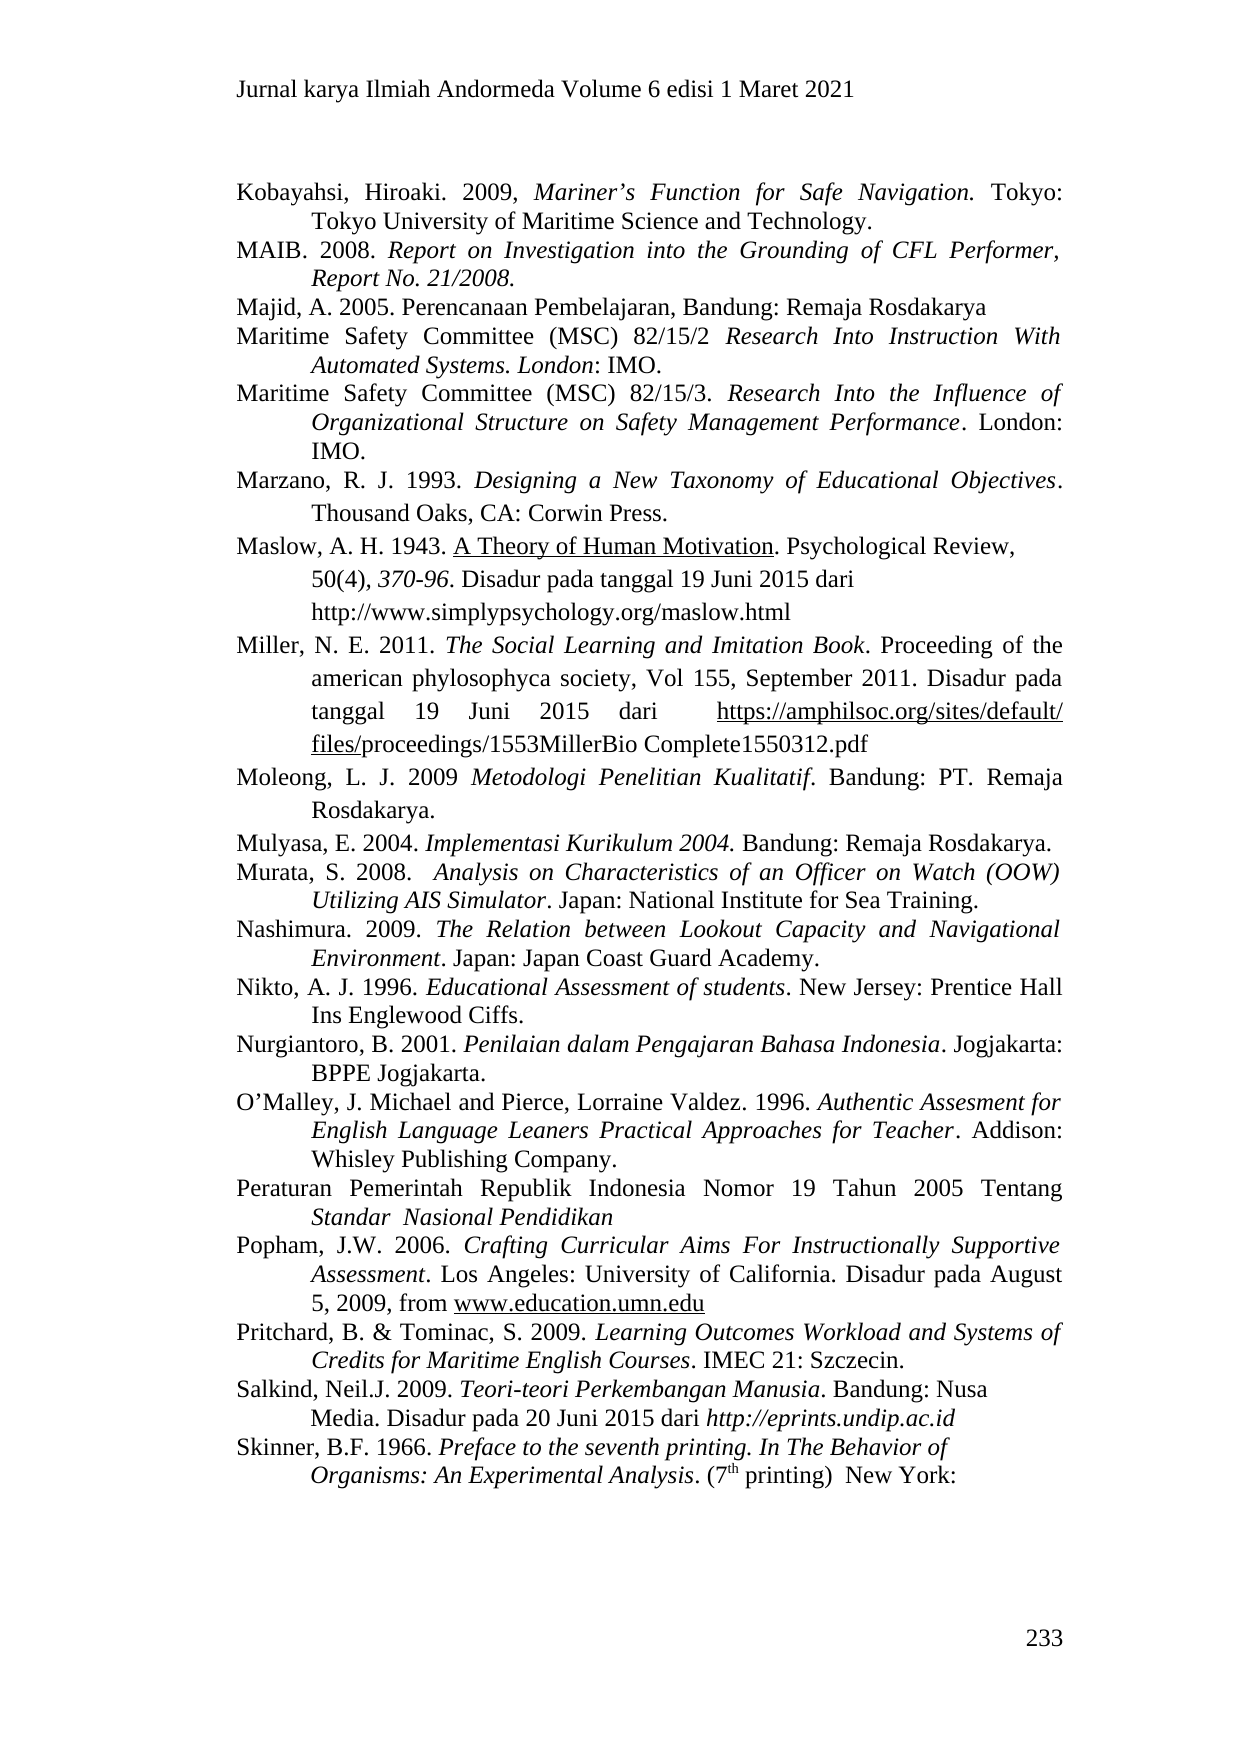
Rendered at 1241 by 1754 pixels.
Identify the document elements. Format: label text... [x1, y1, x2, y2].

text O’Malley, J. Michael and Pierce, Lorraine Valdez. 1996. Authentic Assesment for English Language Leaners Practical Approaches for Teacher. Addison: Whisley Publishing Company. [236, 1087, 1063, 1173]
text Miller, N. E. 2011. The Social Learning and Imitation Book. Proceeding of the american phylosophyca society, Vol 155, September 2011. Disadur pada tanggal 19 Juni 2015 dari https://amphilsoc.org/sites/default/ files/proceedings/1553MillerBio Complete1550312.pdf [236, 630, 1063, 758]
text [236, 1432, 1063, 1489]
text Salkind, Neil.J. 2009. Teori-teori Perkembangan Manusia. Bandung: Nusa Media. Disadur pada 20 Juni 2015 dari http://eprints.undip.ac.id [236, 1374, 1063, 1432]
text Nashimura. 2009. The Relation between Lookout Capacity and Navigational Environment. Japan: Japan Coast Guard Academy. [236, 914, 1063, 972]
text Popham, J.W. 2006. Crafting Curricular Aims For Instructionally Supportive Assessment. Los Angeles: University of California. Disadur pada August 5, 2009, from www.education.umn.edu [236, 1230, 1063, 1317]
text Moleong, L. J. 2009 Metodologi Penelitian Kualitatif. Bandung: PT. Remaja Rosdakarya. [236, 762, 1063, 824]
text Maritime Safety Committee (MSC) 82/15/2 Research Into Instruction With Automated Systems. London: IMO. [236, 321, 1063, 378]
text MAIB. 2008. Report on Investigation into the Grounding of CFL Performer, Report No. 21/2008. [236, 235, 1063, 292]
text Kobayahsi, Hiroaki. 2009, Mariner’s Function for Safe Navigation. Tokyo: Tokyo University of Maritime Science and Technology. [236, 177, 1063, 235]
text Pritchard, B. & Tominac, S. 2009. Learning Outcomes Workload and Systems of Credits for Maritime English Courses. IMEC 21: Szczecin. [236, 1317, 1063, 1374]
text Peraturan Pemerintah Republik Indonesia Nomor 19 Tahun 2005 Tentang Standar Nasional Pendidikan [236, 1173, 1063, 1230]
text Nikto, A. J. 1996. Educational Assessment of students. New Jersey: Prentice Hall Ins Englewood Ciffs. [236, 972, 1063, 1029]
text Maritime Safety Committee (MSC) 82/15/3. Research Into the Influence of Organizational Structure on Safety Management Performance. London: IMO. [236, 378, 1063, 465]
text Marzano, R. J. 1993. Designing a New Taxonomy of Educational Objectives. Thousand Oaks, CA: Corwin Press. [236, 465, 1063, 526]
text Nurgiantoro, B. 2001. Penilaian dalam Pengajaran Bahasa Indonesia. Jogjakarta: BPPE Jogjakarta. [236, 1029, 1063, 1087]
text Murata, S. 2008. Analysis on Characteristics of an Officer on Watch (OOW) Utilizing AIS Simulator. Japan: National Institute for Sea Training. [236, 857, 1063, 914]
text Mulyasa, E. 2004. Implementasi Kurikulum 2004. Bandung: Remaja Rosdakarya. [236, 828, 1063, 857]
text Majid, A. 2005. Perencanaan Pembelajaran, Bandung: Remaja Rosdakarya [236, 292, 1063, 321]
text Maslow, A. H. 1943. A Theory of Human Motivation. Psychological Review, 50(4), 370-96. Disadur pada tanggal 19 Juni 2015 dari http://www.simplypsychology.org/maslow.html [236, 531, 1063, 626]
